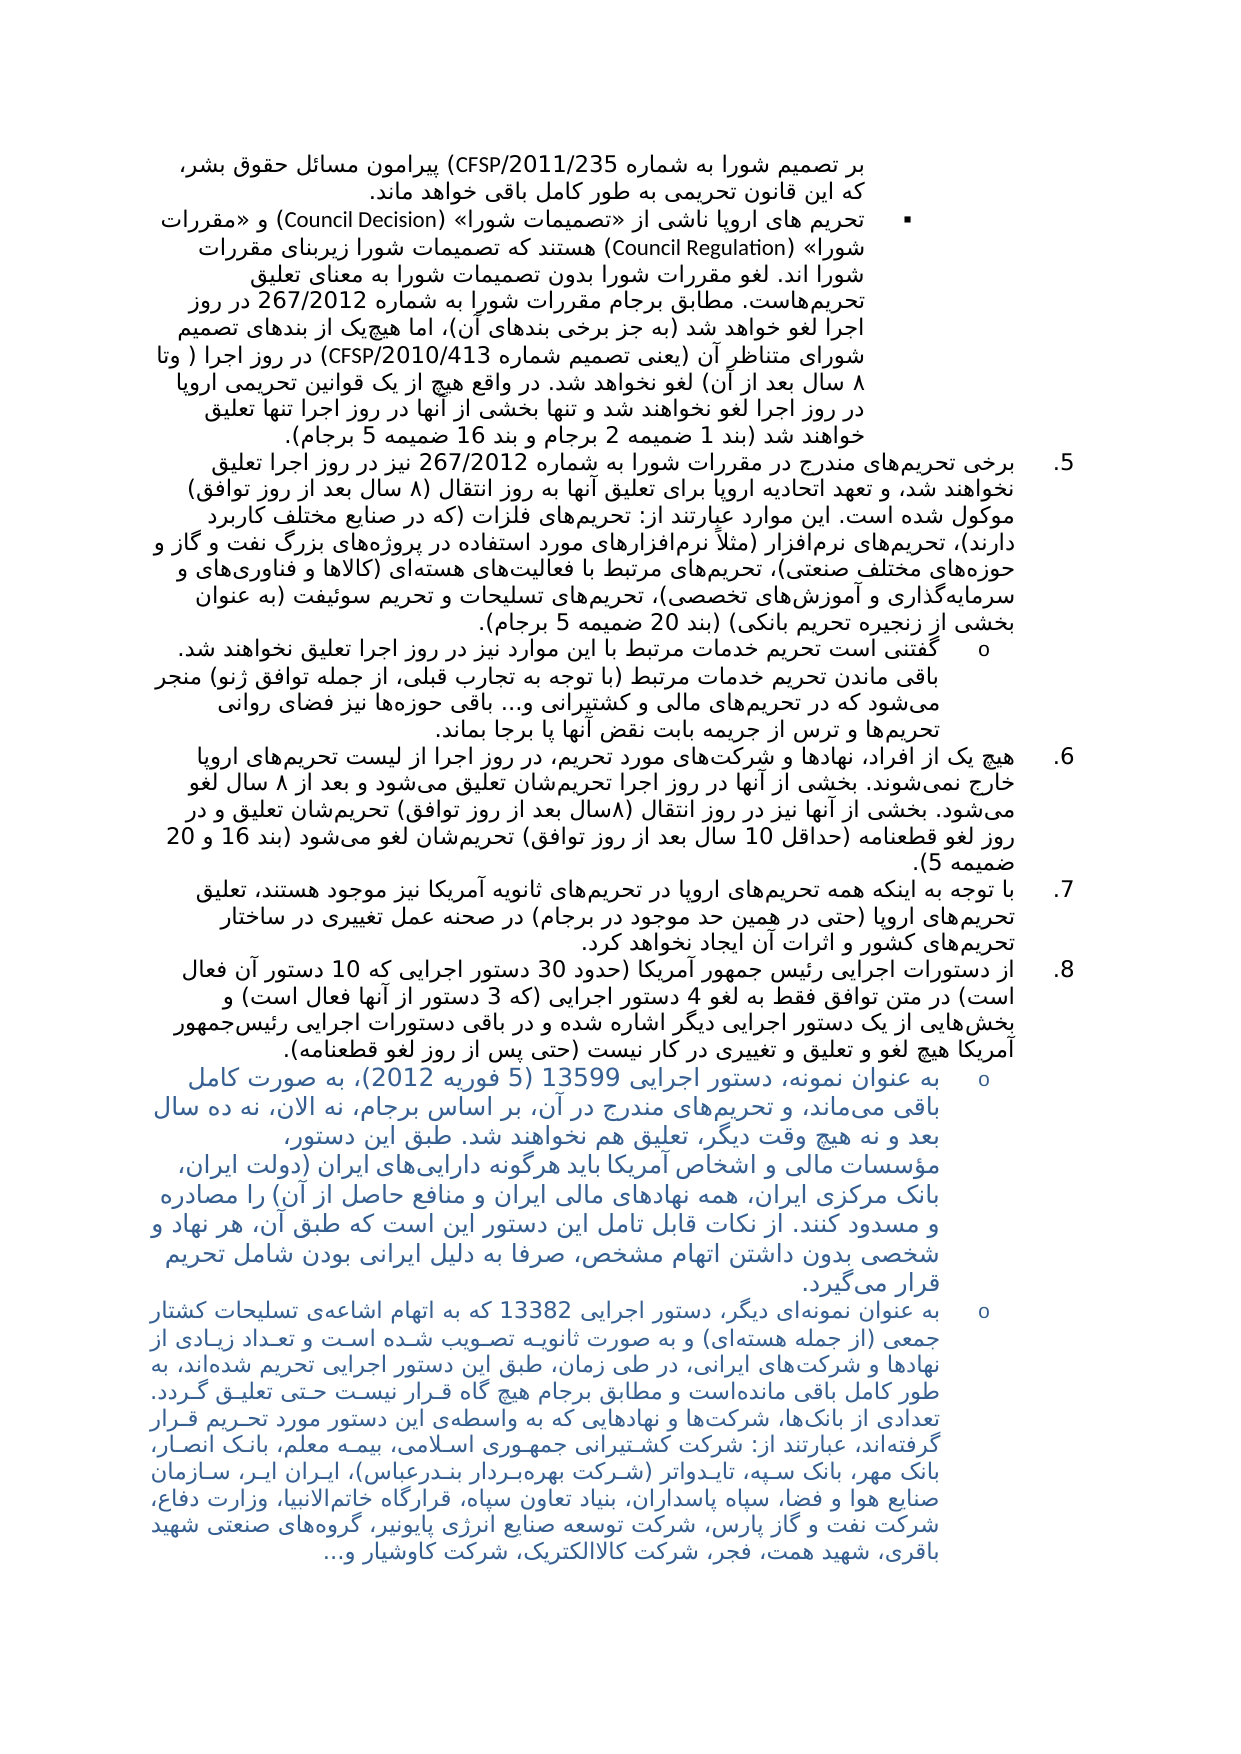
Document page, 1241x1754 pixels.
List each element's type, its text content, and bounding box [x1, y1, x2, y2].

list برخی تحریم‌های مندرج در مقررات شورا به شماره 267/2012 نیز در روز اجرا تعلیق نخواهند شد، و تعهد اتحادیه اروپا برای تعلیق آنها به روز انتقال (۸ سال بعد از روز توافق) موکول شده است. این موارد عبارتند از:‌ تحریم‌های فلزات (که در صنایع مختلف کاربرد دارند)، تحریم‌های نرم‌افزار (مثلاً نرم‌افزارهای مورد استفاده در پروژه‌های بزرگ نفت و گاز و حوزه‌های مختلف صنعتی)، تحریم‌های مرتبط با فعالیت‌های هسته‌ای (کالاها و فناوری‌های و سرمایه‌گذاری و آموزش‌های تخصصی)، تحریم‌های تسلیحات و تحریم سوئیفت (به عنوان بخشی از زنجیره تحریم بانکی) (بند 20 ضمیمه 5 برجام). [150, 449, 1053, 635]
list به عنوان نمونه‌ای دیگر، دستور اجرایی 13382 که به اتهام اشاعه‌ی تسلیحات کشتار جمعی (از جمله هسته‌ای) و به صورت ثانویه تصویب شده است و تعداد زیادی از نهادها و شرکت‌های ایرانی، در طی زمان، طبق این دستور اجرایی تحریم شده‌اند، به طور کامل باقی مانده‌است و مطابق برجام هیچ گاه قرار نیست حتی تعلیق گردد. تعدادی از بانک‌ها، شرکت‌ها و نهادهایی که به واسطه‌ی این دستور مورد تحریم قرار گرفته‌اند، عبارتند از: شرکت کشتیرانی جمهوری اسلامی، بیمه معلم، بانک انصار، بانک مهر، بانک سپه، تایدواتر (شرکت بهره‌بردار بندرعباس)، ایران ایر، سازمان صنایع هوا و فضا، سپاه پاسداران، بنیاد تعاون سپاه، قرارگاه خاتم‌الانبیا، وزارت دفاع، شرکت نفت و گاز پارس، شرکت توسعه صنایع انرژی پایونیر، گروه‌های صنعتی شهید باقری، شهید همت، فجر، شرکت کالاالکتریک، شرکت کاوشیار و... [150, 1297, 978, 1565]
list هیچ یک از افراد، نهادها و شرکت‌های مورد تحریم، در روز اجرا از لیست تحریم‌های اروپا خارج نمی‌شوند. بخشی از آنها در روز اجرا تحریم‌شان تعلیق می‌شود و بعد از ۸ سال لغو می‌شود. بخشی از آنها نیز در روز انتقال (۸سال بعد از روز توافق) تحریم‌شان تعلیق و در روز لغو قطعنامه (حداقل 10 سال بعد از روز توافق) تحریم‌شان لغو می‌شود (بند 16 و 20 ضمیمه 5). [150, 743, 1053, 876]
list از دستورات اجرایی رئیس جمهور آمریکا (حدود 30 دستور اجرایی که 10 دستور آن فعال است) در متن توافق فقط به لغو 4 دستور اجرایی (که 3 دستور از آن‎ها فعال است) و بخش‌هایی از یک دستور اجرایی دیگر اشاره شده و در باقی دستورات اجرایی رئیس‌جمهور آمریکا هیچ لغو و تعلیق و تغییری در کار نیست (حتی پس از روز لغو قطعنامه). [150, 956, 1053, 1063]
list گفتنی است تحریم خدمات مرتبط با این موارد نیز در روز اجرا تعلیق نخواهند شد. باقی ماندن تحریم خدمات مرتبط (با توجه به تجارب قبلی، از جمله توافق ژنو) منجر می‌شود که در تحریم‌های مالی و کشتیرانی و... باقی حوزه‌ها نیز فضای روانی تحریم‌ها و ترس از جریمه بابت نقض آنها پا برجا بماند. [150, 635, 978, 743]
list تحریم های اروپا ناشی از «تصمیمات شورا» (Council Decision) و «مقررات شورا» (Council Regulation) هستند که تصمیمات شورا زیربنای مقررات شورا اند. لغو مقررات شورا بدون تصمیمات شورا به معنای تعلیق تحریم‌هاست. مطابق برجام مقررات شورا به شماره 267/2012 در روز اجرا لغو خواهد شد (به جز برخی بندهای آن)، اما هیچ‌یک از بندهای تصمیم شورای متناظر آن (یعنی تصمیم شماره 2010/413/CFSP) در روز اجرا ( وتا ۸ سال بعد از آن) لغو نخواهد شد. در واقع هیچ از یک قوانین تحریمی اروپا در روز اجرا لغو نخواهند شد و تنها بخشی از آنها در روز اجرا تنها تعلیق خواهند شد (بند 1 ضمیمه 2 برجام و بند 16 ضمیمه 5 برجام). [150, 205, 903, 449]
list با توجه به اینکه همه تحریم‌های اروپا در تحریم‌های ثانویه آمریکا نیز موجود هستند، تعلیق تحریم‌های اروپا (حتی در همین حد موجود در برجام) در صحنه عمل تغییری در ساختار تحریم‌های کشور و اثرات آن ایجاد نخواهد کرد. [150, 876, 1053, 956]
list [150, 150, 903, 205]
list به عنوان نمونه، دستور اجرایی 13599 (5 فوریه 2012)، به صورت کامل باقی می‌ماند، و تحریم‌های مندرج در آن، بر اساس برجام، نه الان، نه ده سال بعد و نه هیچ وقت دیگر، تعلیق هم نخواهند شد. طبق این دستور، مؤسسات مالی و اشخاص آمریکا باید هرگونه دارایی‌های ایران (دولت ایران، بانک مرکزی ایران، همه نهادهای مالی ایران و منافع حاصل از آن) را مصادره و مسدود کنند. از نکات قابل تامل این دستور این است که طبق آن، هر نهاد و شخصی بدون داشتن اتهام مشخص، صرفا به دلیل ایرانی بودن شامل تحریم قرار می‌گیرد. [150, 1063, 978, 1297]
